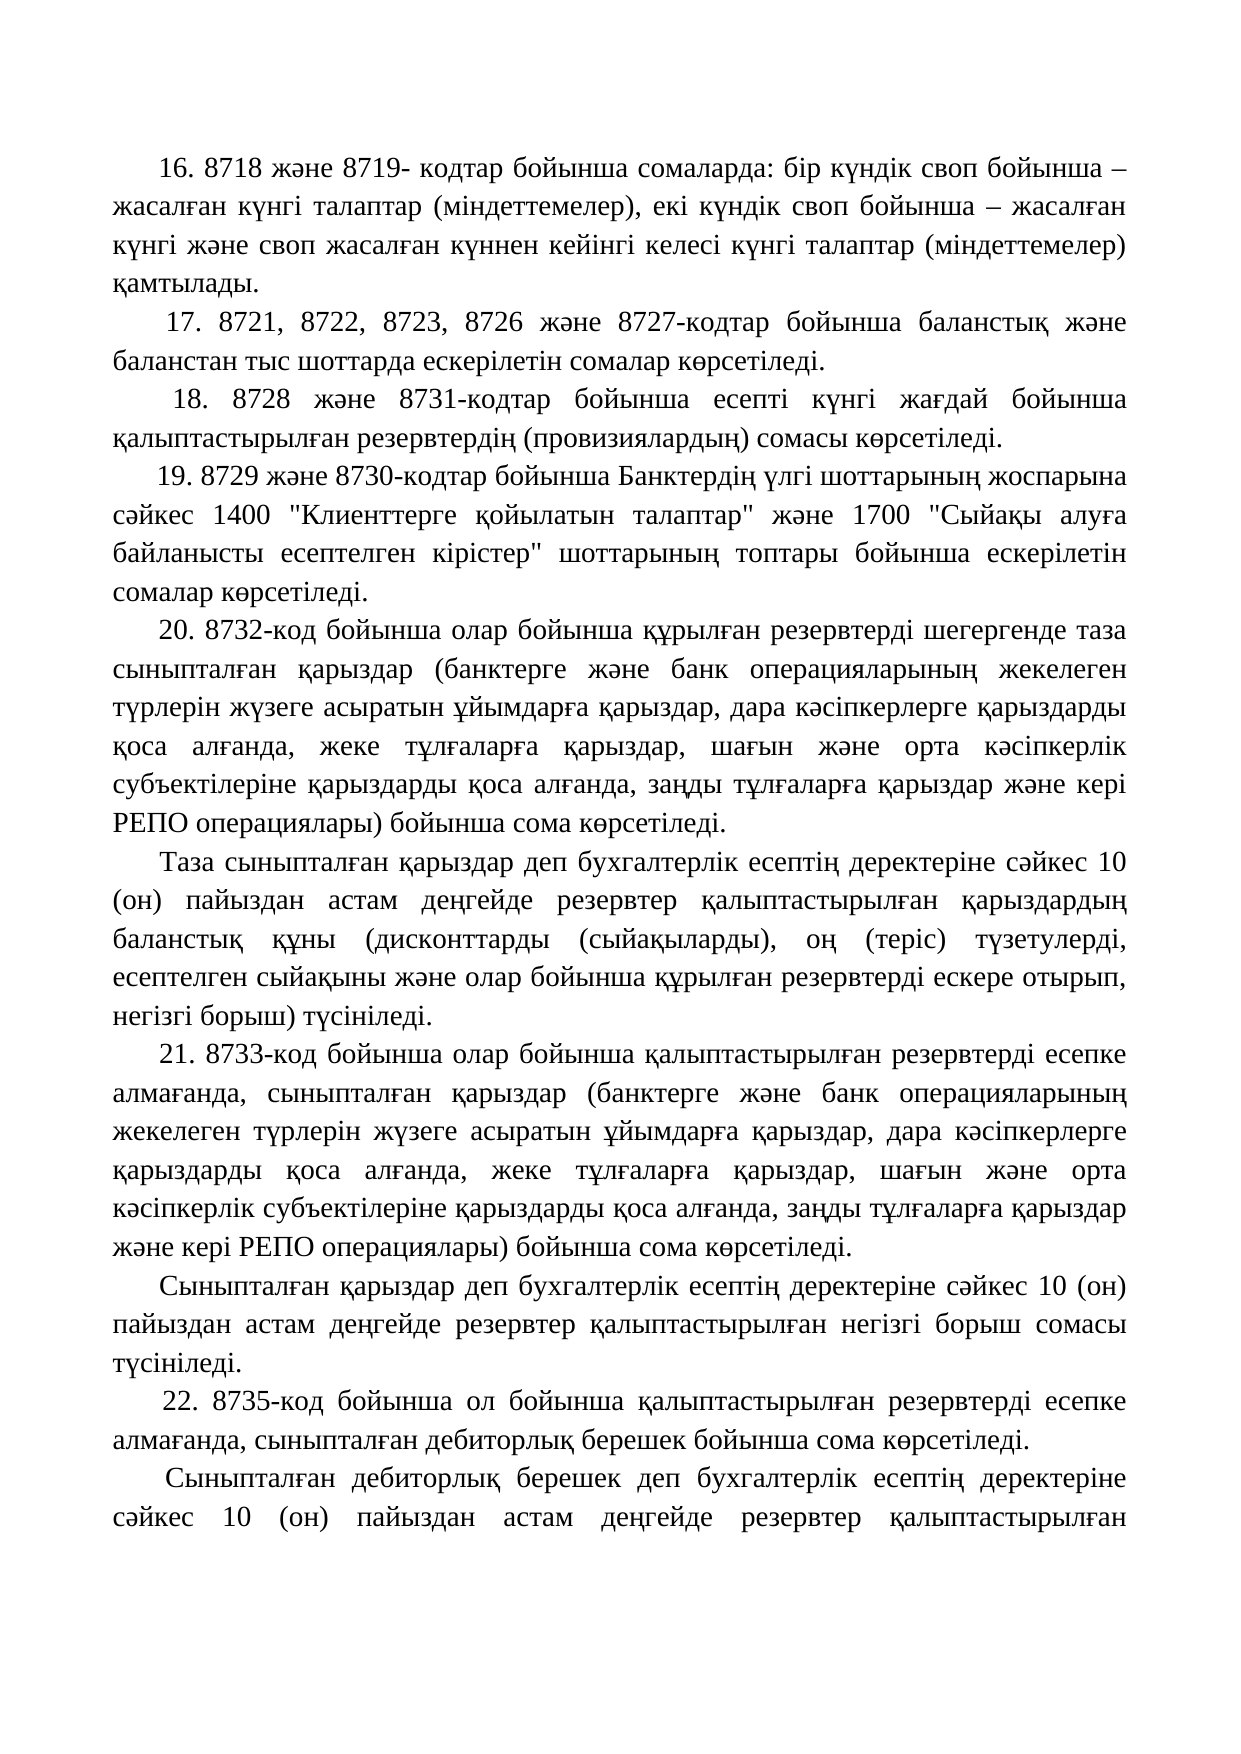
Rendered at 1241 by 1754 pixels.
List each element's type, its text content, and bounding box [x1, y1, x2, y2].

text 19. 8729 және 8730-кодтар бойынша Банктердің үлгі шоттарының жоспарына сәйкес 1400 "Клиенттерге қойылатын талаптар" және 1700 "Сыйақы алуға байланысты есептелген кірістер" шоттарының топтары бойынша ескерілетін сомалар көрсетіледі. [112, 458, 1128, 607]
text 21. 8733-код бойынша олар бойынша қалыптастырылған резервтерді есепке алмағанда, сыныпталған қарыздар (банктерге және банк операцияларының жекелеген түрлерін жүзеге асыратын ұйымдарға қарыздар, дара кәсіпкерлерге қарыздарды қоса алғанда, жеке тұлғаларға қарыздар, шағын және орта кәсіпкерлік субъектілеріне қарыздарды қоса алғанда, заңды тұлғаларға қарыздар және кері РЕПО операциялары) бойынша сома көрсетіледі. [112, 1036, 1128, 1263]
text 16. 8718 және 8719- кодтар бойынша сомаларда: бір күндік своп бойынша – жасалған күнгі талаптар (міндеттемелер), екі күндік своп бойынша – жасалған күнгі және своп жасалған күннен кейінгі келесі күнгі талаптар (міндеттемелер) қамтылады. [112, 150, 1128, 299]
text 18. 8728 және 8731-кодтар бойынша есепті күнгі жағдай бойынша қалыптастырылған резервтердің (провизиялардың) сомасы көрсетіледі. [112, 381, 1128, 453]
text 20. 8732-код бойынша олар бойынша құрылған резервтерді шегергенде таза сыныпталған қарыздар (банктерге және банк операцияларының жекелеген түрлерін жүзеге асыратын ұйымдарға қарыздар, дара кәсіпкерлерге қарыздарды қоса алғанда, жеке тұлғаларға қарыздар, шағын және орта кәсіпкерлік субъектілеріне қарыздарды қоса алғанда, заңды тұлғаларға қарыздар және кері РЕПО операциялары) бойынша сома көрсетіледі. [112, 612, 1128, 839]
text Таза сыныпталған қарыздар деп бухгалтерлік есептің деректеріне сәйкес 10 (он) пайыздан астам деңгейде резервтер қалыптастырылған қарыздардың баланстық құны (дисконттарды (сыйақыларды), оң (теріс) түзетулерді, есептелген сыйақыны және олар бойынша құрылған резервтерді ескере отырып, негізгі борыш) түсініледі. [112, 844, 1128, 1031]
text 22. 8735-код бойынша ол бойынша қалыптастырылған резервтерді есепке алмағанда, сыныпталған дебиторлық берешек бойынша сома көрсетіледі. [112, 1383, 1128, 1455]
text 17. 8721, 8722, 8723, 8726 және 8727-кодтар бойынша баланстық және баланстан тыс шоттарда ескерілетін сомалар көрсетіледі. [112, 304, 1128, 376]
text Сыныпталған қарыздар деп бухгалтерлік есептің деректеріне сәйкес 10 (он) пайыздан астам деңгейде резервтер қалыптастырылған негізгі борыш сомасы түсініледі. [112, 1268, 1128, 1378]
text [112, 1460, 1128, 1532]
